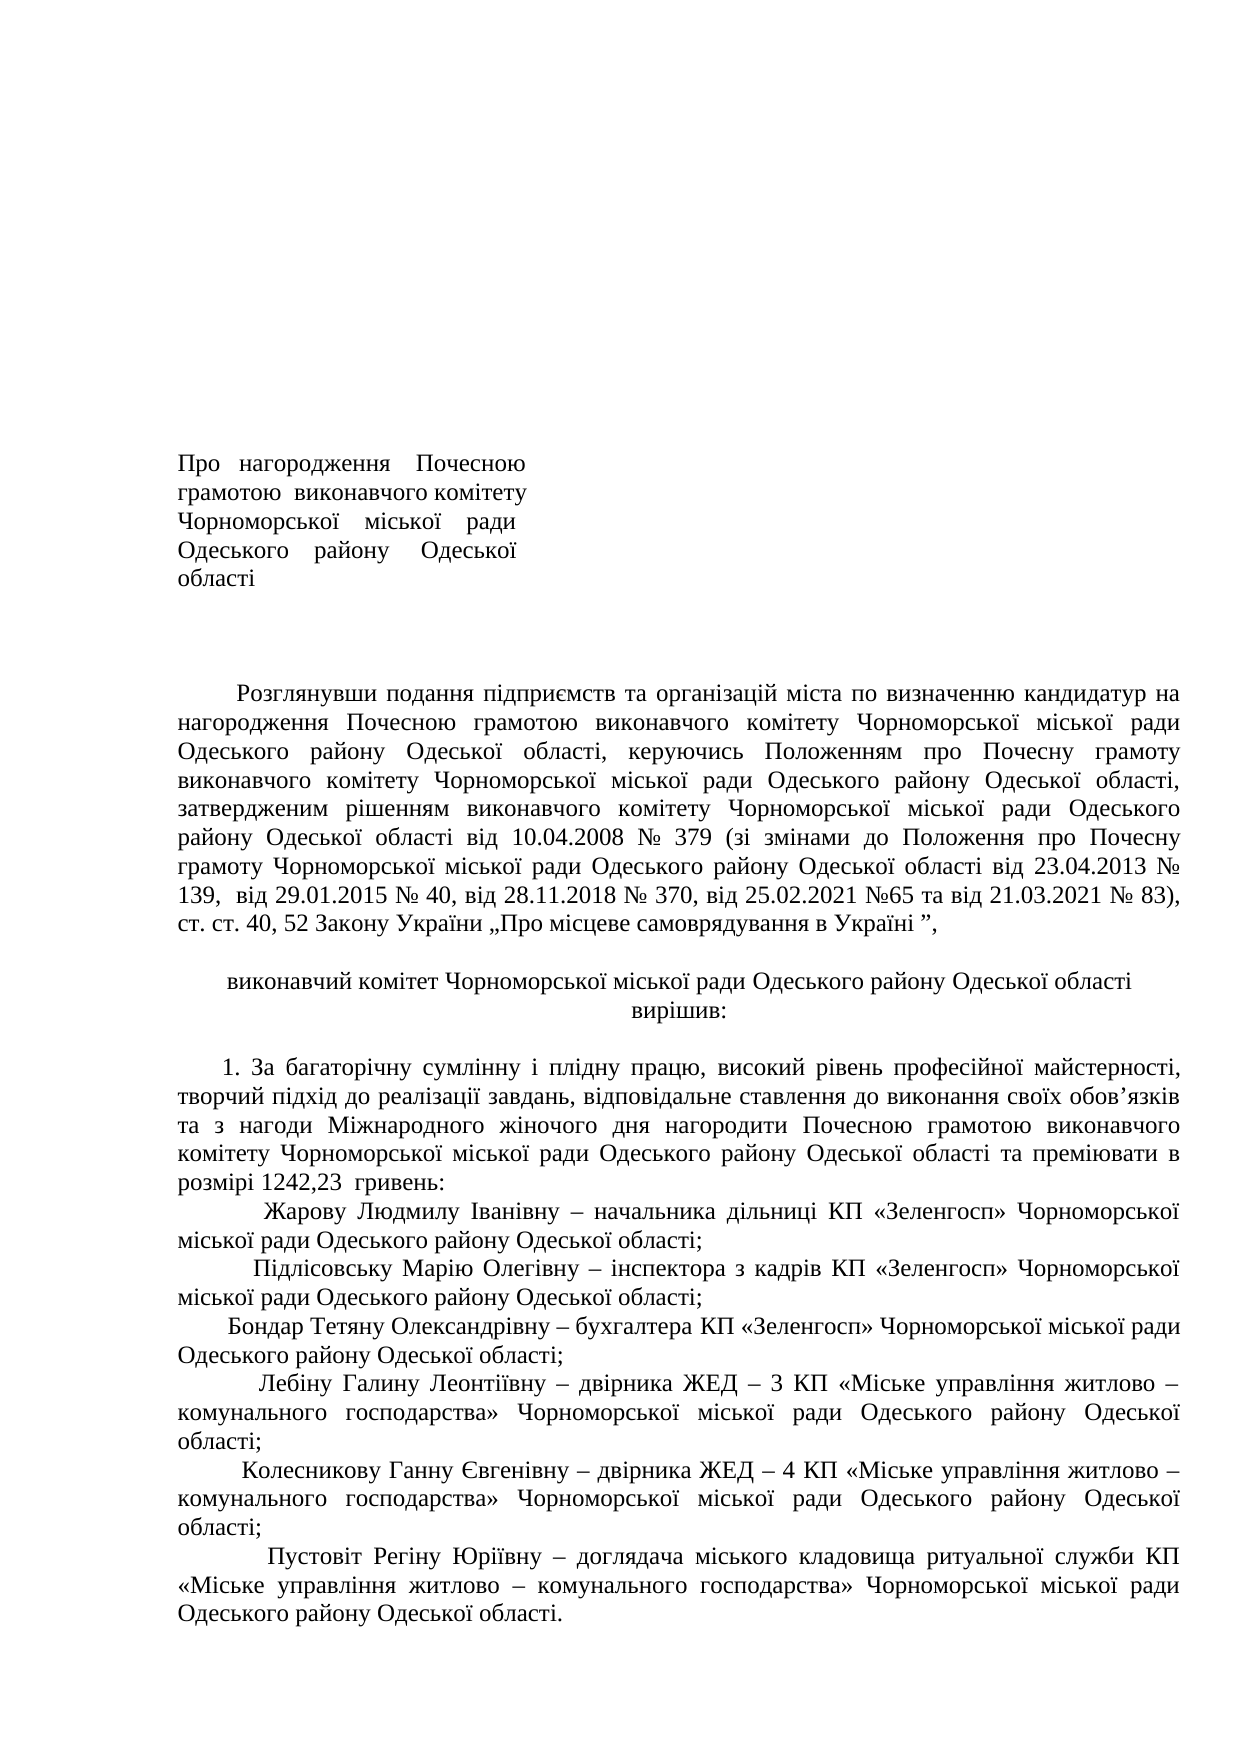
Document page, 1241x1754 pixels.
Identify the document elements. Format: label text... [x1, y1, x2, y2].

text Підлісовську Марію Олегівну – інспектора з кадрів КП «Зеленгосп» Чорноморської міської ради Одеського району Одеської області; [177, 1253, 1181, 1311]
text Одеського району Одеської області [177, 535, 561, 592]
text грамотою виконавчого комітету [177, 477, 561, 506]
text Чорноморської міської ради [177, 506, 561, 535]
text Про нагородження Почесною [177, 448, 561, 477]
text Колесникову Ганну Євгенівну – двірника ЖЕД – 4 КП «Міське управління житлово – комунального господарства» Чорноморської міської ради Одеського району Одеської області; [177, 1455, 1181, 1541]
text виконавчий комітет Чорноморської міської ради Одеського району Одеської області вирішив: [177, 966, 1181, 1023]
text Лебіну Галину Леонтіївну – двірника ЖЕД – 3 КП «Міське управління житлово – комунального господарства» Чорноморської міської ради Одеського району Одеської області; [177, 1368, 1181, 1455]
text Пустовіт Регіну Юріївну – доглядача міського кладовища ритуальної служби КП «Міське управління житлово – комунального господарства» Чорноморської міської ради Одеського району Одеської області. [177, 1541, 1181, 1627]
text 1. За багаторічну сумлінну і плідну працю, високий рівень професійної майстерності, творчий підхід до реалізації завдань, відповідальне ставлення до виконання своїх обов’язків та з нагоди Міжнародного жіночого дня нагородити Почесною грамотою виконавчого комітету Чорноморської міської ради Одеського району Одеської області та преміювати в розмірі 1242,23 гривень: [177, 1052, 1181, 1196]
text Розглянувши подання підприємств та організацій міста по визначенню кандидатур на нагородження Почесною грамотою виконавчого комітету Чорноморської міської ради Одеського району Одеської області, керуючись Положенням про Почесну грамоту виконавчого комітету Чорноморської міської ради Одеського району Одеської області, затвердженим рішенням виконавчого комітету Чорноморської міської ради Одеського району Одеської області від 10.04.2008 № 379 (зі змінами до Положення про Почесну грамоту Чорноморської міської ради Одеського району Одеської області від 23.04.2013 № 139, від 29.01.2015 № 40, від 28.11.2018 № 370, від 25.02.2021 №65 та від 21.03.2021 № 83), ст. ст. 40, 52 Закону України „Про місцеве самоврядування в Україні ”, [177, 678, 1181, 937]
text Жарову Людмилу Іванівну – начальника дільниці КП «Зеленгосп» Чорноморської міської ради Одеського району Одеської області; [177, 1196, 1181, 1253]
text Бондар Тетяну Олександрівну – бухгалтера КП «Зеленгосп» Чорноморської міської ради Одеського району Одеської області; [177, 1311, 1181, 1368]
